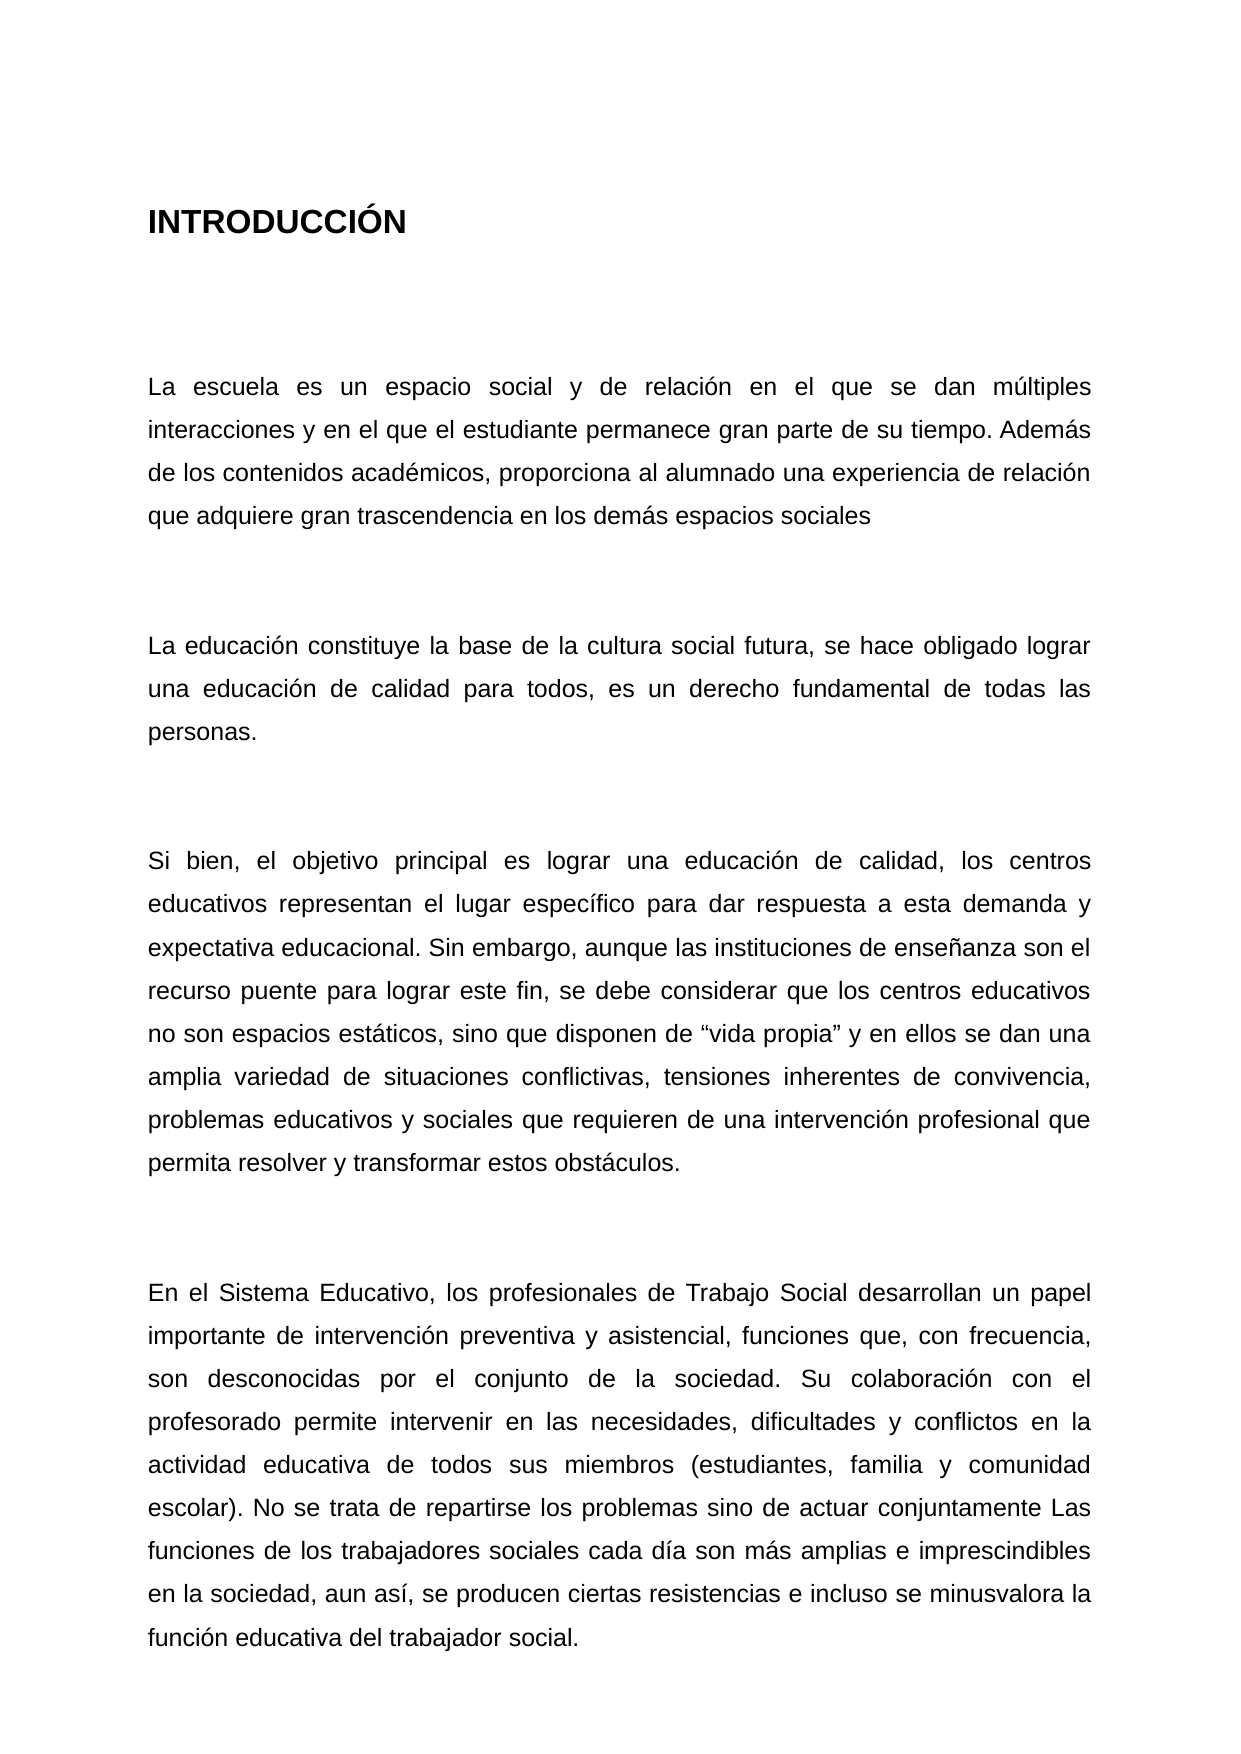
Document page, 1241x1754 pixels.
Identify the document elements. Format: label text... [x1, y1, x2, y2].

text La escuela es un espacio social y de relación en el que se dan múltiples interacciones y en el que el estudiante permanece gran parte de su tiempo. Además de los contenidos académicos, proporciona al alumnado una experiencia de relación que adquiere gran trascendencia en los demás espacios sociales [148, 372, 1093, 530]
text En el Sistema Educativo, los profesionales de Trabajo Social desarrollan un papel importante de intervención preventiva y asistencial, funciones que, con frecuencia, son desconocidas por el conjunto de la sociedad. Su colaboración con el profesorado permite intervenir en las necesidades, dificultades y conflictos en la actividad educativa de todos sus miembros (estudiantes, familia y comunidad escolar). No se trata de repartirse los problemas sino de actuar conjuntamente Las funciones de los trabajadores sociales cada día son más amplias e imprescindibles en la sociedad, aun así, se producen ciertas resistencias e incluso se minusvalora la función educativa del trabajador social. [148, 1278, 1093, 1651]
text La educación constituye la base de la cultura social futura, se hace obligado lograr una educación de calidad para todos, es un derecho fundamental de todas las personas. [148, 631, 1093, 746]
subtitle INTRODUCCIÓN [148, 202, 1093, 241]
text Si bien, el objetivo principal es lograr una educación de calidad, los centros educativos representan el lugar específico para dar respuesta a esta demanda y expectativa educacional. Sin embargo, aunque las instituciones de enseñanza son el recurso puente para lograr este fin, se debe considerar que los centros educativos no son espacios estáticos, sino que disponen de “vida propia” y en ellos se dan una amplia variedad de situaciones conflictivas, tensiones inherentes de convivencia, problemas educativos y sociales que requieren de una intervención profesional que permita resolver y transformar estos obstáculos. [148, 846, 1093, 1177]
